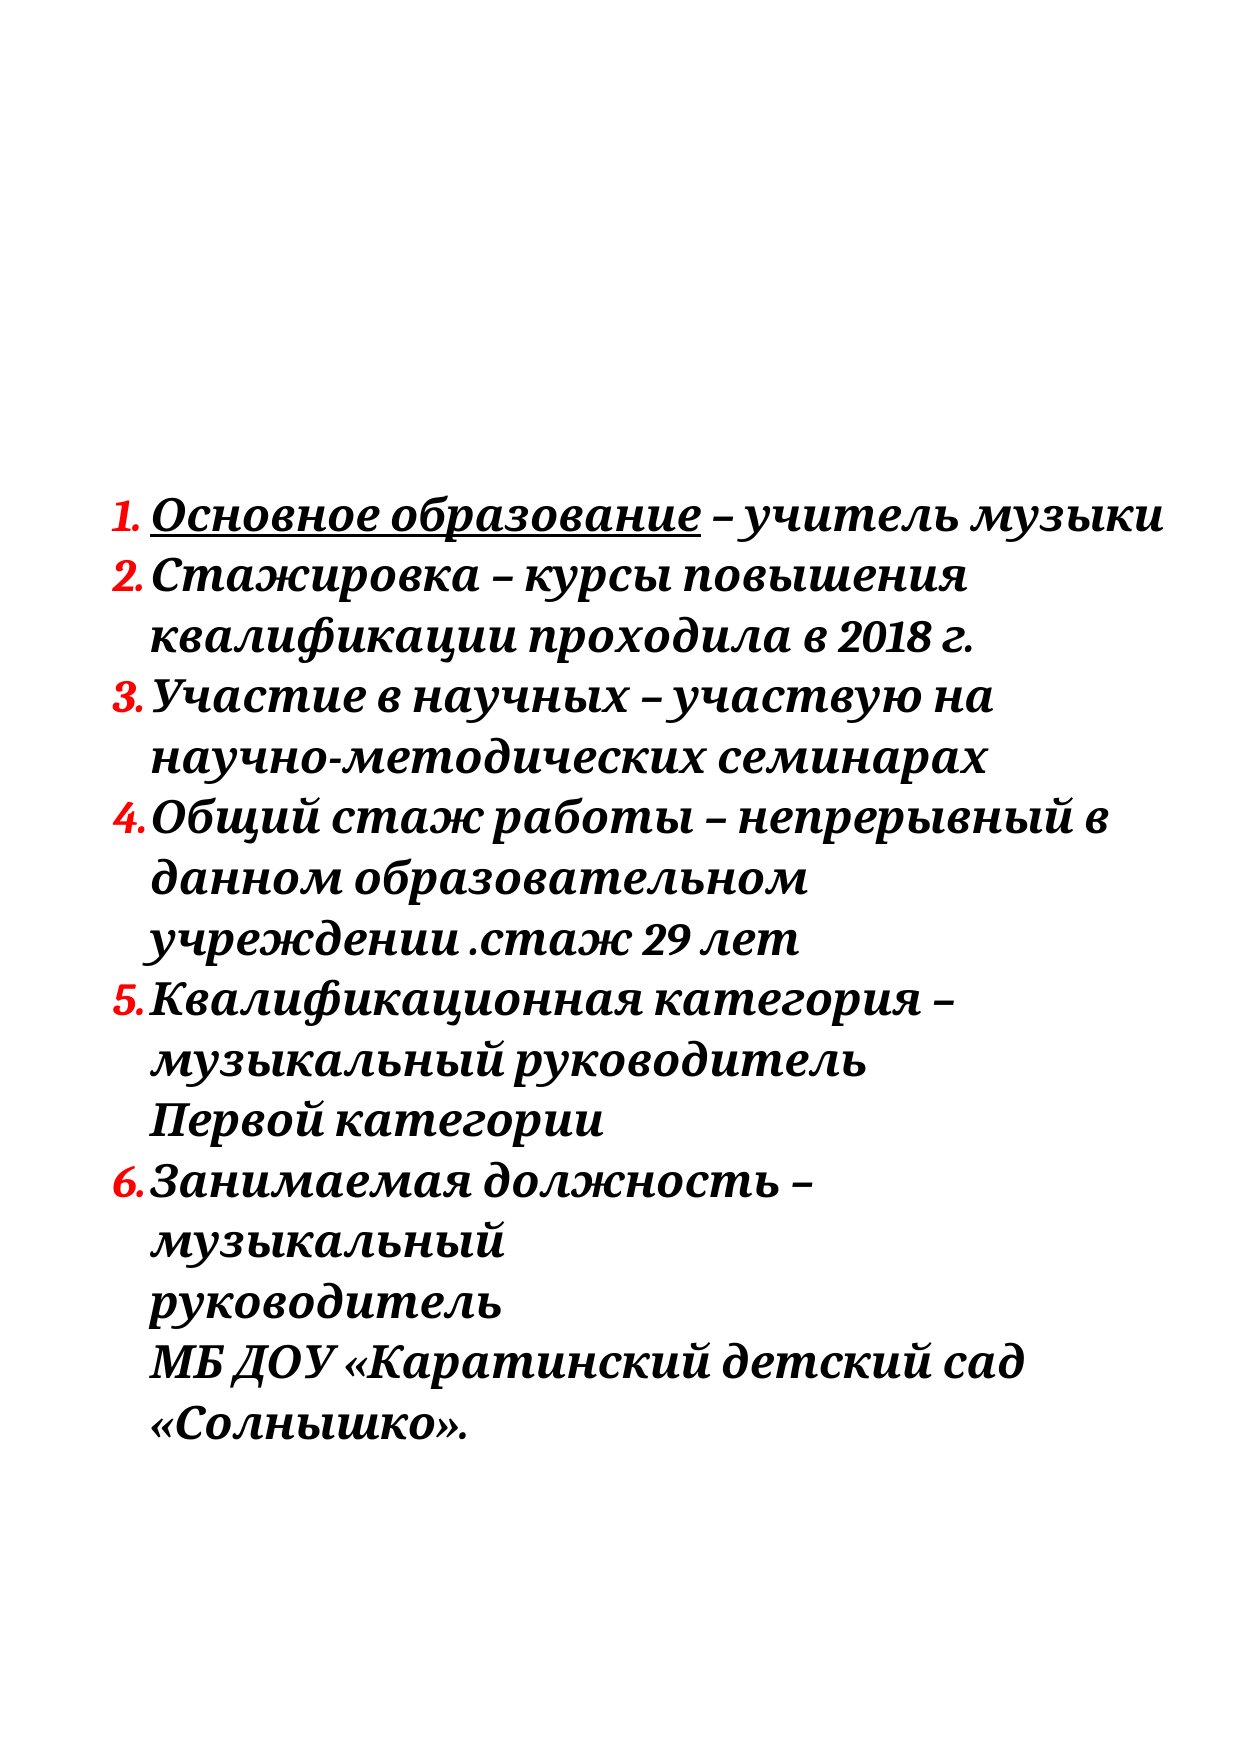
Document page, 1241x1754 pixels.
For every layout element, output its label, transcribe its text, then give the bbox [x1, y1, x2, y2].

list Участие в научных – участвую на научно-методических семинарах [112, 672, 1165, 785]
list Общий стаж работы – непрерывный в данном образовательном учреждении .стаж 29 лет [112, 793, 1165, 966]
list Занимаемая должность – [112, 1156, 1165, 1208]
list Стажировка – курсы повышения квалификации проходила в 2018 г. [112, 551, 1165, 664]
list Квалификационная категория – музыкальный руководитель [112, 974, 1165, 1087]
list музыкальный [150, 1216, 1165, 1269]
list Первой категории [150, 1095, 1165, 1148]
list МБ ДОУ «Каратинский детский сад «Солнышко». [150, 1337, 1165, 1451]
list Основное образование – учитель музыки [112, 490, 1165, 543]
list руководитель [150, 1277, 1165, 1329]
